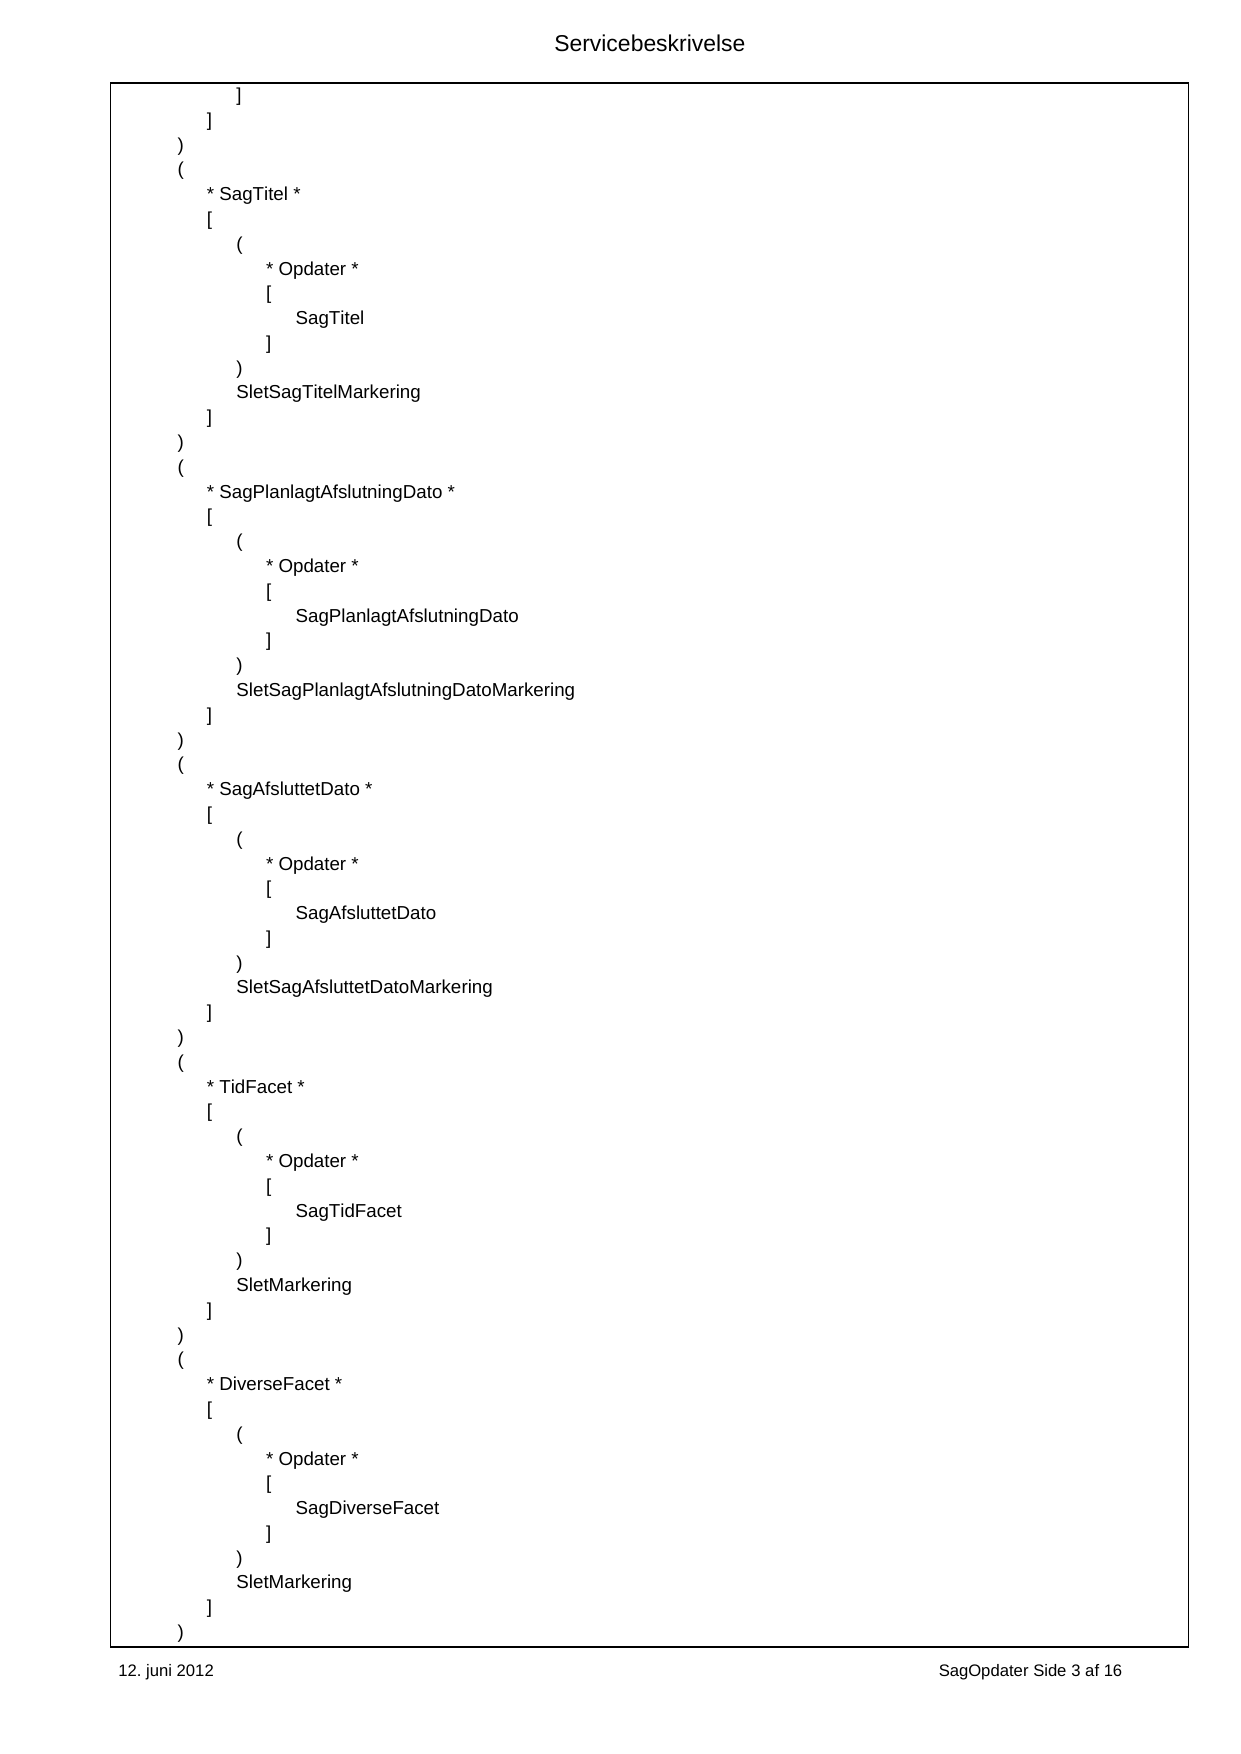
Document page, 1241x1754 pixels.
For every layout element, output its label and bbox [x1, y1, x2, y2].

table_cell [111, 84, 1188, 1646]
